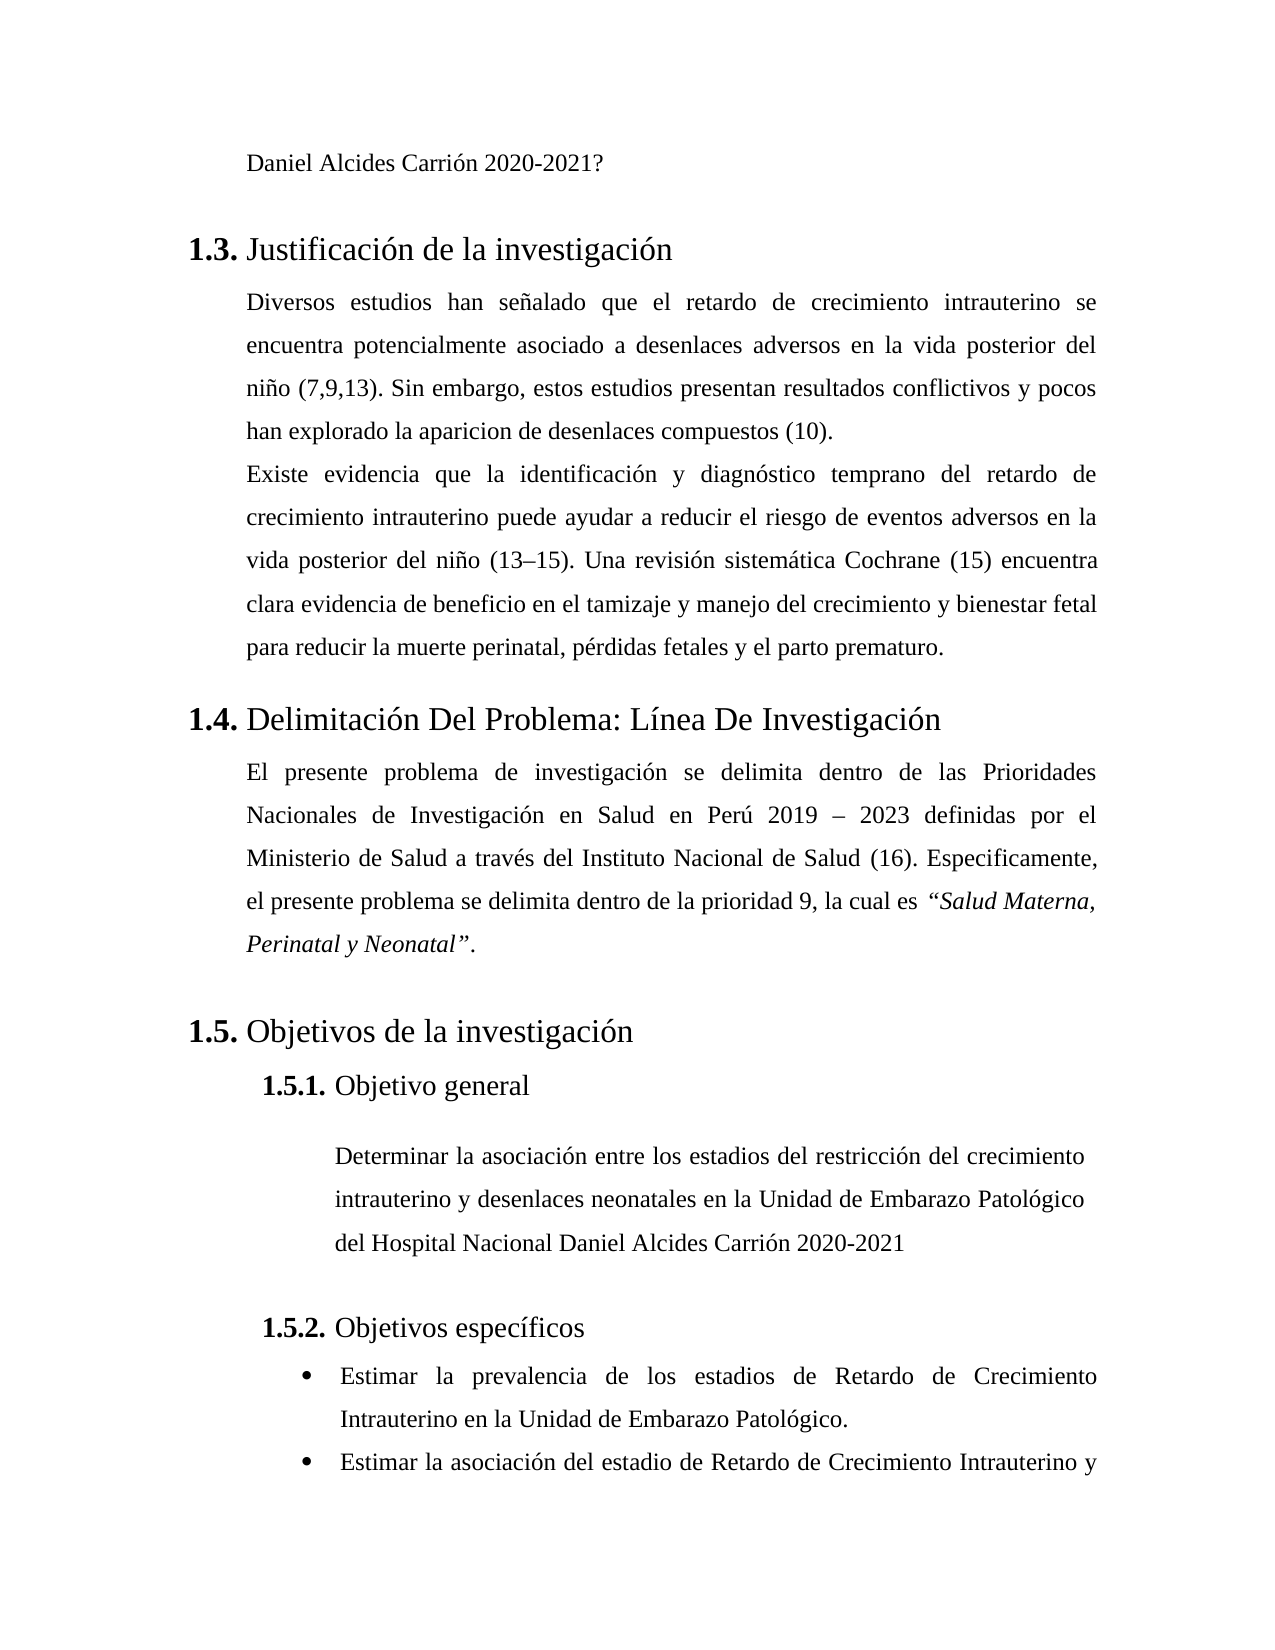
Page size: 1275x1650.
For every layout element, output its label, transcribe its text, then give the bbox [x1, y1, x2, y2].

subtitle Objetivos específicos [262, 1310, 1098, 1344]
text El presente problema de investigación se delimita dentro de las Prioridades Nacionales de Investigación en Salud en Perú 2019 – 2023 definidas por el Ministerio de Salud a través del Instituto Nacional de Salud (16). Especificamente, el presente problema se delimita dentro de la prioridad 9, la cual es “Salud Materna, Perinatal y Neonatal”. [246, 757, 1098, 958]
subtitle Objetivos de la investigación [188, 1011, 1098, 1049]
text Determinar la asociación entre los estadios del restricción del crecimiento intrauterino y desenlaces neonatales en la Unidad de Embarazo Patológico del Hospital Nacional Daniel Alcides Carrión 2020-2021 [334, 1141, 1086, 1256]
subtitle Objetivo general [262, 1068, 1098, 1102]
subtitle Justificación de la investigación [188, 229, 1098, 268]
list Estimar la prevalencia de los estadios de Retardo de Crecimiento Intrauterino en la Unidad de Embarazo Patológico. [302, 1361, 1098, 1433]
text Existe evidencia que la identificación y diagnóstico temprano del retardo de crecimiento intrauterino puede ayudar a reducir el riesgo de eventos adversos en la vida posterior del niño (13–15). Una revisión sistemática Cochrane (15) encuentra clara evidencia de beneficio en el tamizaje y manejo del crecimiento y bienestar fetal para reducir la muerte perinatal, pérdidas fetales y el parto prematuro. [246, 459, 1098, 661]
subtitle Delimitación Del Problema: Línea De Investigación [188, 699, 1098, 738]
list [302, 1447, 1098, 1476]
text Diversos estudios han señalado que el retardo de crecimiento intrauterino se encuentra potencialmente asociado a desenlaces adversos en la vida posterior del niño (7,9,13). Sin embargo, estos estudios presentan resultados conflictivos y pocos han explorado la aparicion de desenlaces compuestos (10). [246, 287, 1098, 445]
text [246, 148, 1098, 176]
